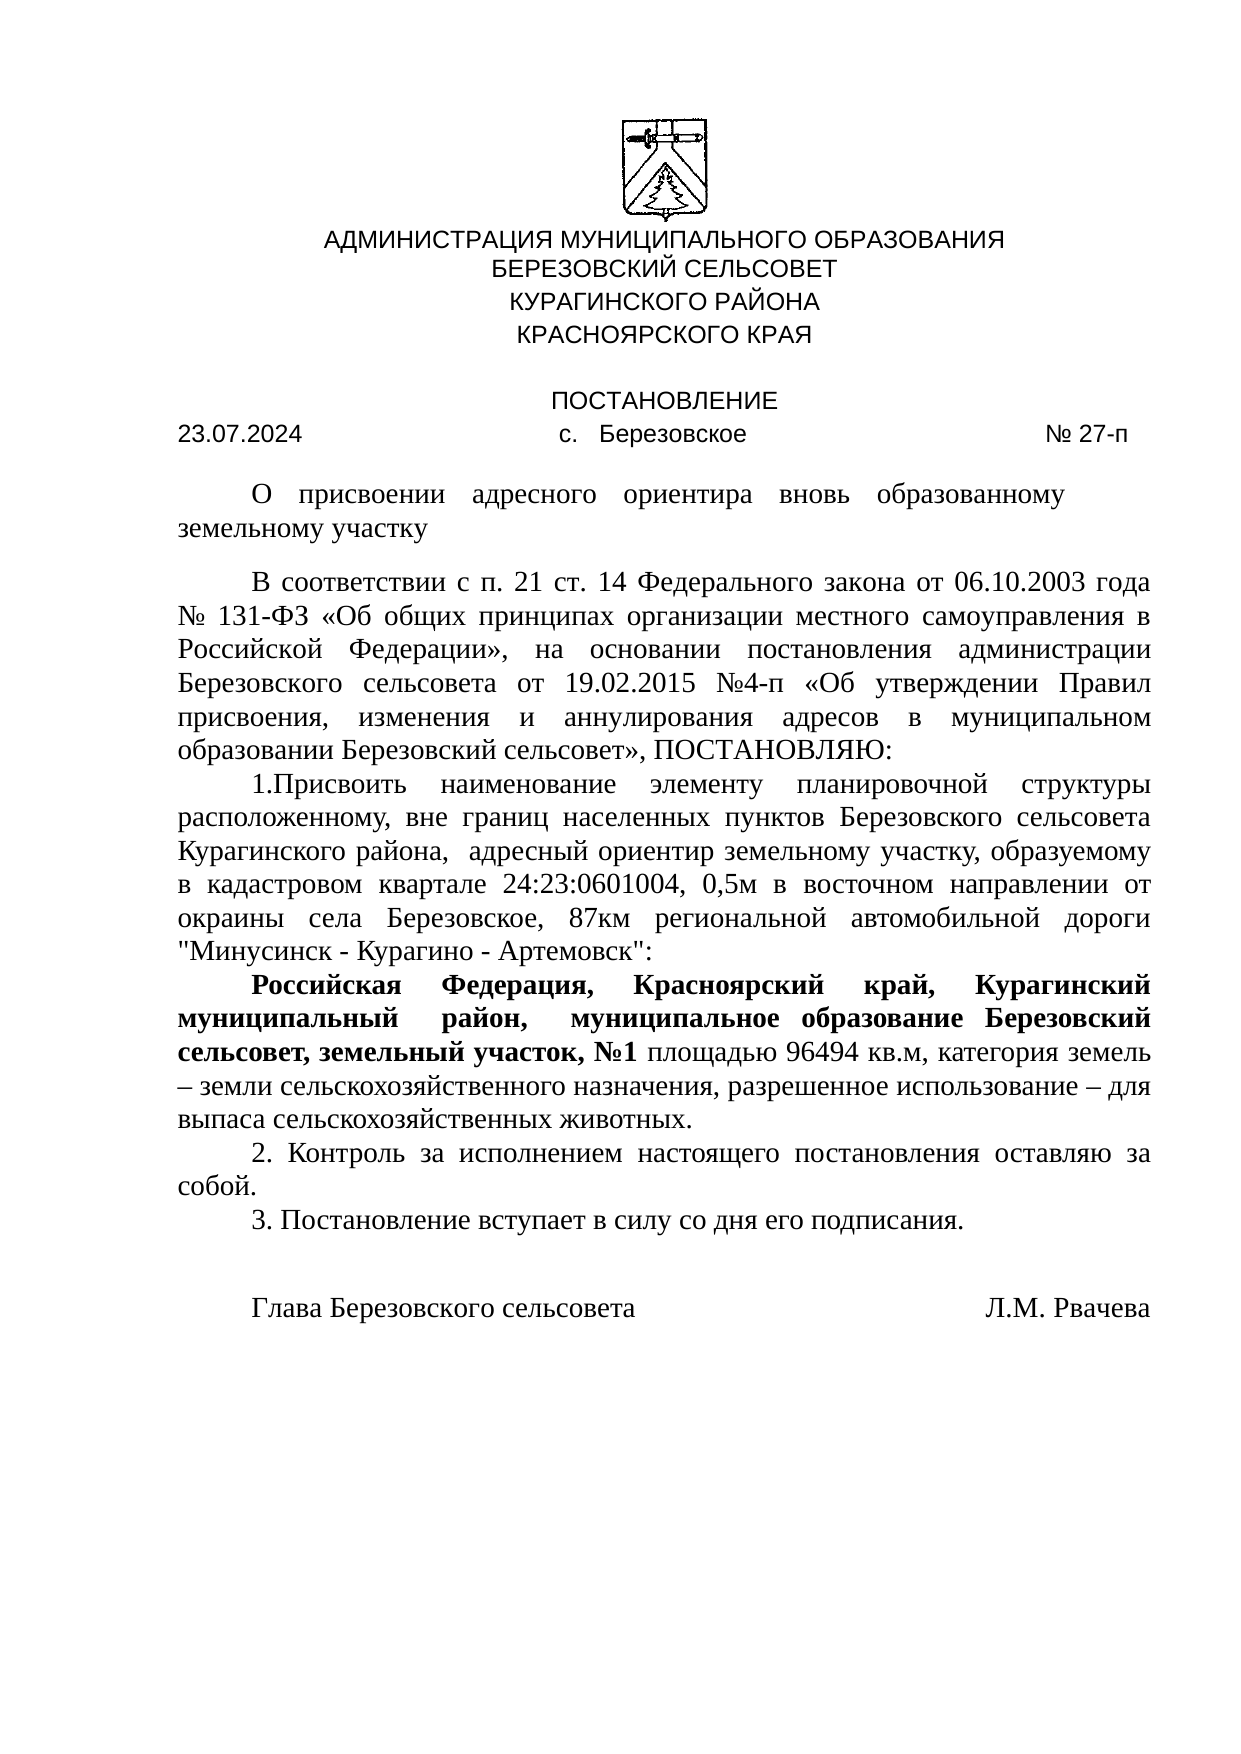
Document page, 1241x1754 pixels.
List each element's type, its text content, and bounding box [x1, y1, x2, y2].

text КРАСНОЯРСКОГО КРАЯ [177, 320, 1152, 349]
text ПОСТАНОВЛЕНИЕ [177, 386, 1152, 415]
picture [621, 118, 708, 222]
text Глава Березовского сельсовета Л.М. Рвачева [177, 1290, 1152, 1323]
text В соответствии с п. 21 ст. 14 Федерального закона от 06.10.2003 года № 131-ФЗ «Об общих принципах организации местного самоуправления в Российской Федерации», на основании постановления администрации Березовского сельсовета от 19.02.2015 №4-п «Об утверждении Правил присвоения, изменения и аннулирования адресов в муниципальном образовании Березовский сельсовет», ПОСТАНОВЛЯЮ: [177, 564, 1152, 766]
subtitle Российская Федерация, Красноярский край, Курагинский муниципальный район, муниципальное образование Березовский сельсовет, земельный участок, №1 площадью 96494 кв.м, категория земель – земли сельскохозяйственного назначения, разрешенное использование – для выпаса сельскохозяйственных животных. [177, 967, 1152, 1135]
text 23.07.2024 с. Березовское № 27-п [177, 419, 1152, 448]
text О присвоении адресного ориентира вновь образованному земельному участку [177, 477, 1066, 544]
text БЕРЕЗОВСКИЙ СЕЛЬСОВЕТ [177, 254, 1152, 283]
subtitle 2. Контроль за исполнением настоящего постановления оставляю за собой. [177, 1135, 1152, 1202]
title АДМИНИСТРАЦИЯ МУНИЦИПАЛЬНОГО ОБРАЗОВАНИЯ [177, 225, 1152, 254]
subtitle 1.Присвоить наименование элементу планировочной структуры расположенному, вне границ населенных пунктов Березовского сельсовета Курагинского района, адресный ориентир земельному участку, образуемому в кадастровом квартале 24:23:0601004, 0,5м в восточном направлении от окраины села Березовское, 87км региональной автомобильной дороги "Минусинск - Курагино - Артемовск": [177, 766, 1152, 967]
subtitle 3. Постановление вступает в силу со дня его подписания. [177, 1202, 1152, 1235]
text КУРАГИНСКОГО РАЙОНА [177, 287, 1152, 316]
